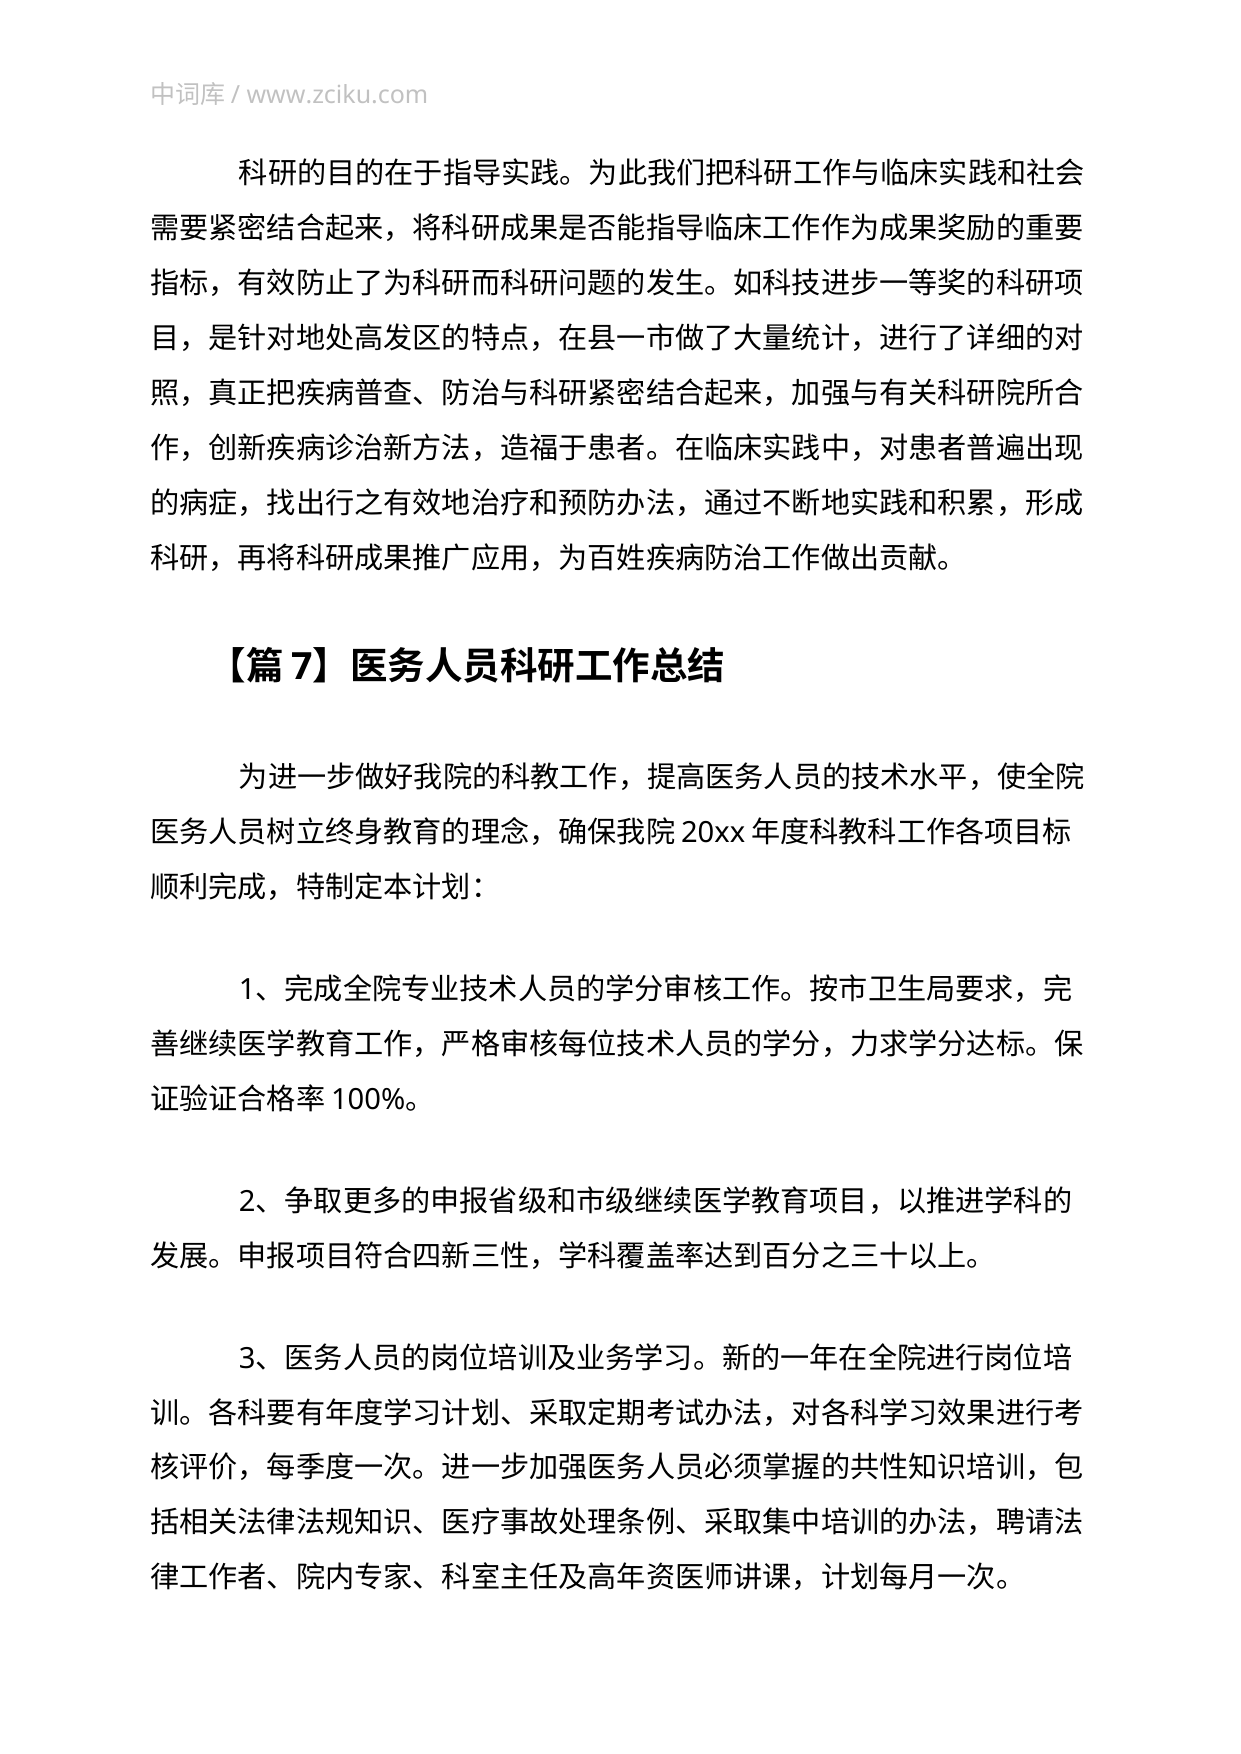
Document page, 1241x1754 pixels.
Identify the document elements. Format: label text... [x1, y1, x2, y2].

text 【篇7】医务人员科研工作总结 [150, 636, 1090, 691]
text 2、争取更多的申报省级和市级继续医学教育项目，以推进学科的发展。申报项目符合四新三性，学科覆盖率达到百分之三十以上。 [150, 1177, 1090, 1275]
text 1、完成全院专业技术人员的学分审核工作。按市卫生局要求，完善继续医学教育工作，严格审核每位技术人员的学分，力求学分达标。保证验证合格率100%。 [150, 966, 1090, 1118]
text 科研的目的在于指导实践。为此我们把科研工作与临床实践和社会需要紧密结合起来，将科研成果是否能指导临床工作作为成果奖励的重要指标，有效防止了为科研而科研问题的发生。如科技进步一等奖的科研项目，是针对地处高发区的特点，在县一市做了大量统计，进行了详细的对照，真正把疾病普查、防治与科研紧密结合起来，加强与有关科研院所合作，创新疾病诊治新方法，造福于患者。在临床实践中，对患者普遍出现的病症，找出行之有效地治疗和预防办法，通过不断地实践和积累，形成科研，再将科研成果推广应用，为百姓疾病防治工作做出贡献。 [150, 150, 1090, 577]
text 3、医务人员的岗位培训及业务学习。新的一年在全院进行岗位培训。各科要有年度学习计划、采取定期考试办法，对各科学习效果进行考核评价，每季度一次。进一步加强医务人员必须掌握的共性知识培训，包括相关法律法规知识、医疗事故处理条例、采取集中培训的办法，聘请法律工作者、院内专家、科室主任及高年资医师讲课，计划每月一次。 [150, 1334, 1090, 1596]
text 为进一步做好我院的科教工作，提高医务人员的技术水平，使全院医务人员树立终身教育的理念，确保我院20xx年度科教科工作各项目标顺利完成，特制定本计划： [150, 754, 1090, 906]
